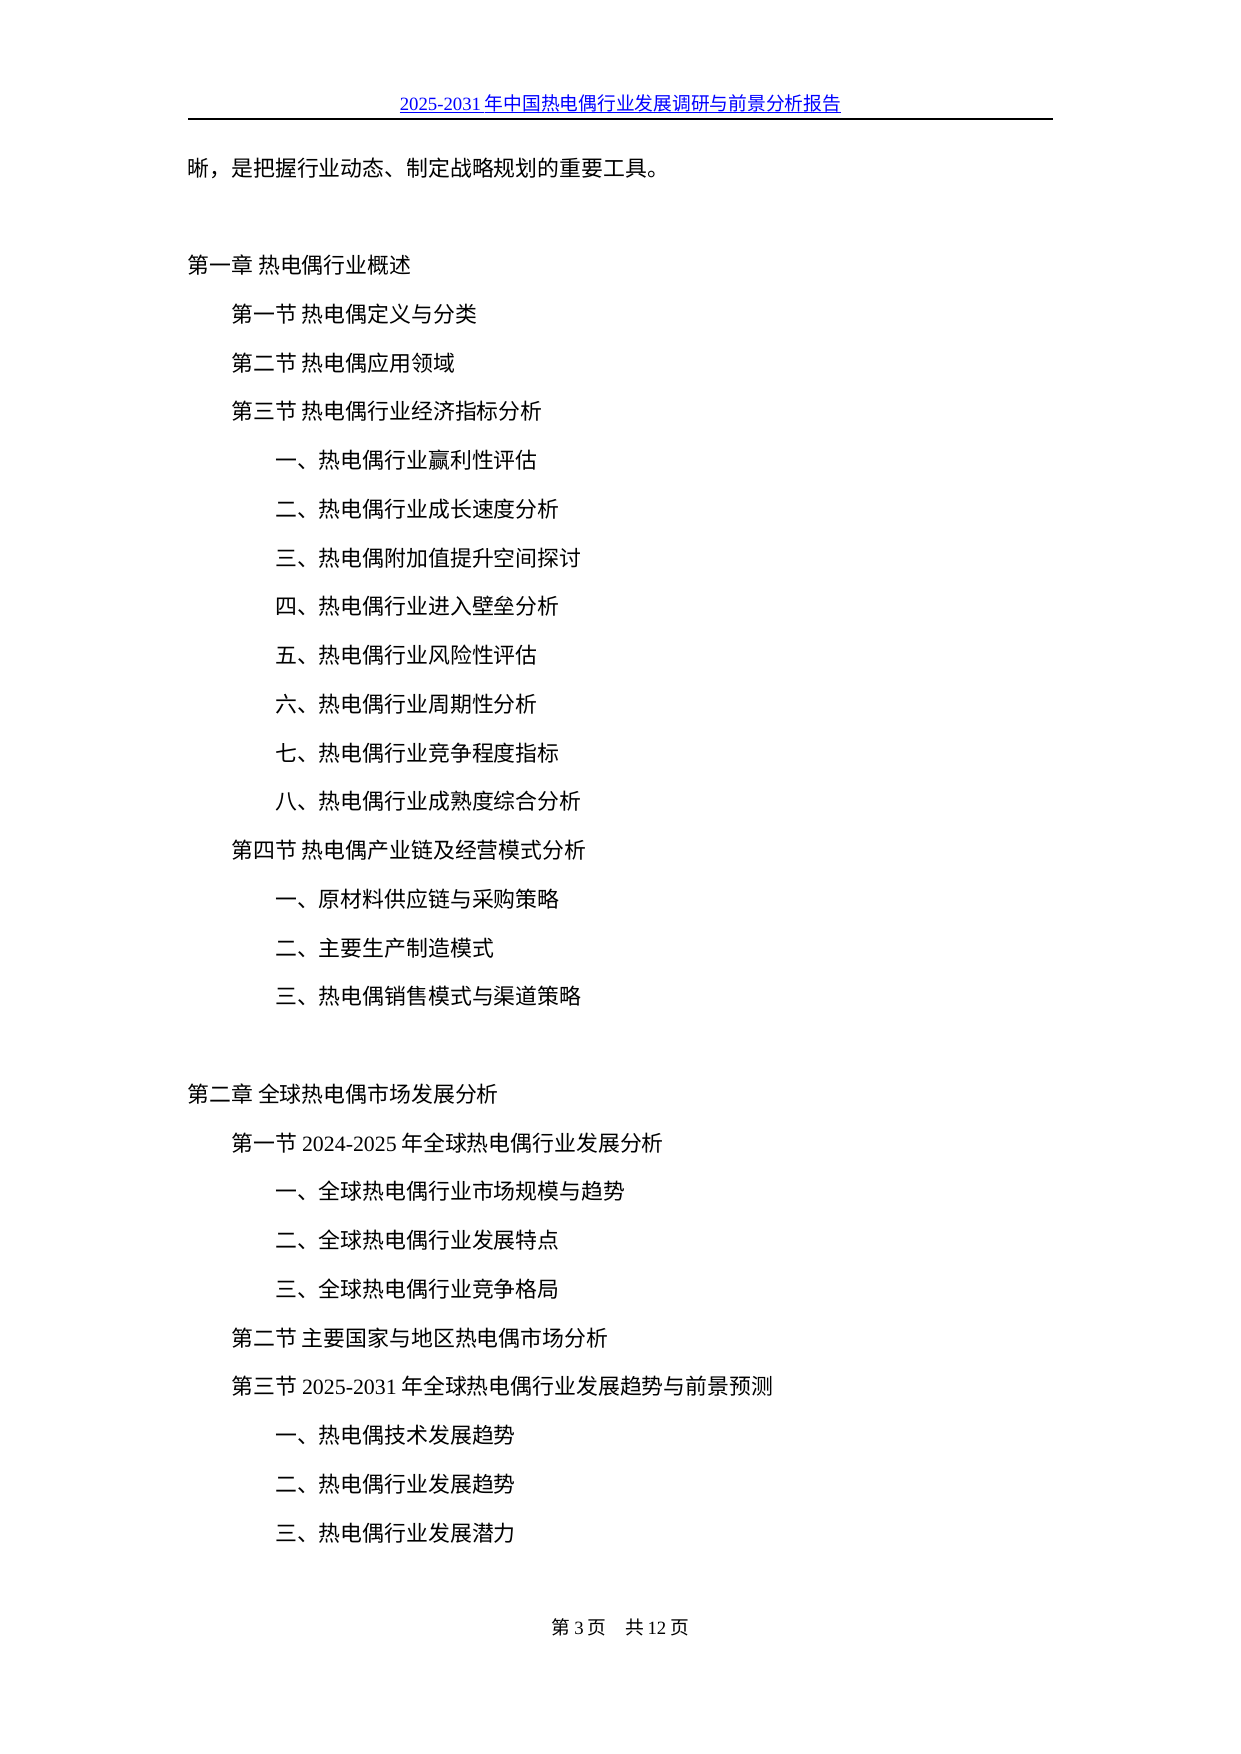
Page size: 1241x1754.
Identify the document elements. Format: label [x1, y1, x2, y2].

text [187, 150, 1053, 1548]
